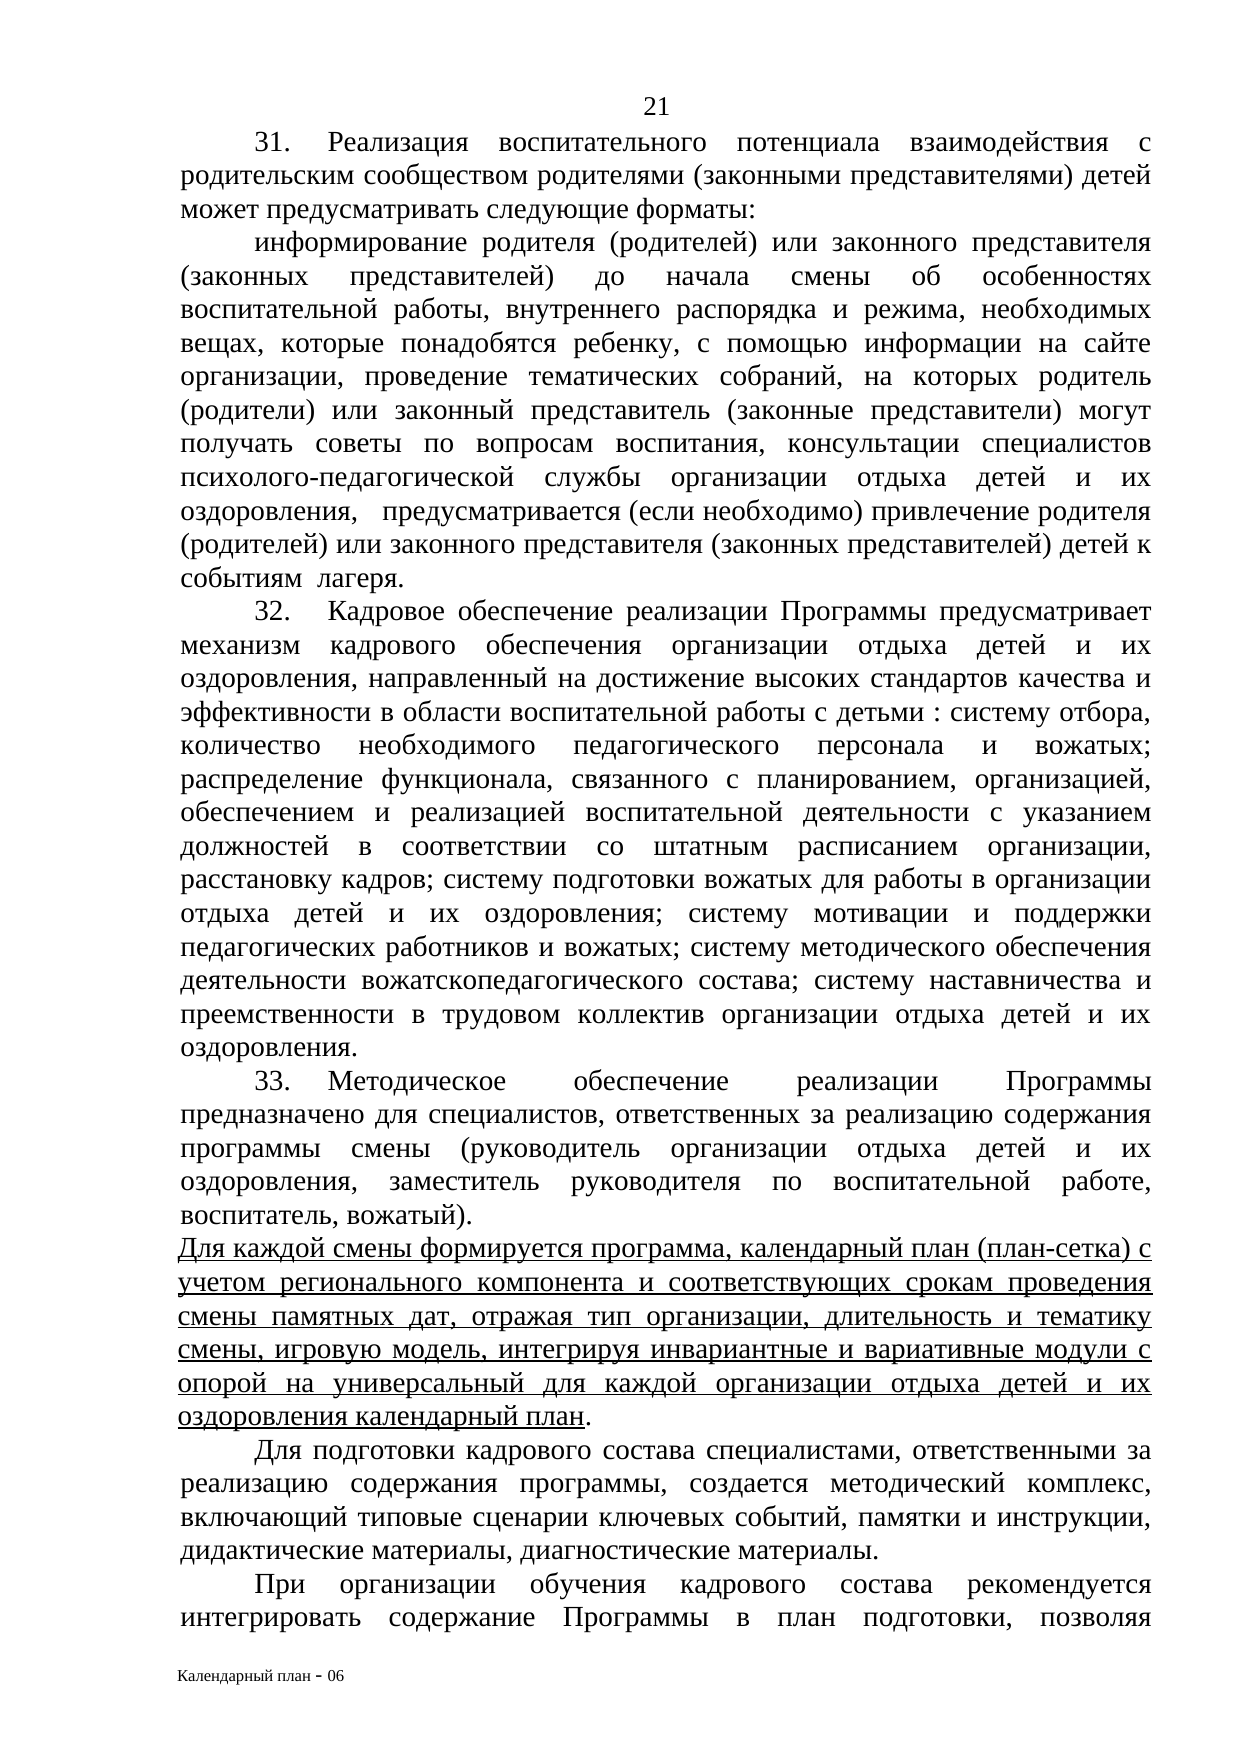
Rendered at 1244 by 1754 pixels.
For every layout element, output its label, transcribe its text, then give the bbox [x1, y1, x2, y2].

text Для каждой смены формируется программа, календарный план (план-сетка) с учетом регионального компонента и соответствующих срокам проведения смены памятных дат, отражая тип организации, длительность и тематику смены, игровую модель, интегрируя инвариантные и вариативные модули с опорой на универсальный для каждой организации отдыха детей и их оздоровления календарный план. [177, 1328, 1152, 1360]
text Для каждой смены формируется программа, календарный план (план-сетка) с учетом регионального компонента и соответствующих срокам проведения смены памятных дат, отражая тип организации, длительность и тематику смены, игровую модель, интегрируя инвариантные и вариативные модули с опорой на универсальный для каждой организации отдыха детей и их оздоровления календарный план. [177, 1294, 1152, 1327]
list Методическое обеспечение реализации Программы предназначено для специалистов, ответственных за реализацию содержания программы смены (руководитель организации отдыха детей и их оздоровления, заместитель руководителя по воспитательной работе, воспитатель, вожатый). [180, 1063, 1152, 1231]
text Для подготовки кадрового состава специалистами, ответственными за реализацию содержания программы, создается методический комплекс, включающий типовые сценарии ключевых событий, памятки и инструкции, дидактические материалы, диагностические материалы. [180, 1432, 1152, 1566]
text Для каждой смены формируется программа, календарный план (план-сетка) с учетом регионального компонента и соответствующих срокам проведения смены памятных дат, отражая тип организации, длительность и тематику смены, игровую модель, интегрируя инвариантные и вариативные модули с опорой на универсальный для каждой организации отдыха детей и их оздоровления календарный план. [177, 1361, 1152, 1394]
list Реализация воспитательного потенциала взаимодействия с родительским сообществом родителями (законными представителями) детей может предусматривать следующие форматы: [180, 124, 1152, 224]
text Для каждой смены формируется программа, календарный план (план-сетка) с учетом регионального компонента и соответствующих срокам проведения смены памятных дат, отражая тип организации, длительность и тематику смены, игровую модель, интегрируя инвариантные и вариативные модули с опорой на универсальный для каждой организации отдыха детей и их оздоровления календарный план. [177, 1261, 1152, 1293]
text Для каждой смены формируется программа, календарный план (план-сетка) с учетом регионального компонента и соответствующих срокам проведения смены памятных дат, отражая тип организации, длительность и тематику смены, игровую модель, интегрируя инвариантные и вариативные модули с опорой на универсальный для каждой организации отдыха детей и их оздоровления календарный план. [177, 1395, 1152, 1432]
text Для каждой смены формируется программа, календарный план (план-сетка) с учетом регионального компонента и соответствующих срокам проведения смены памятных дат, отражая тип организации, длительность и тематику смены, игровую модель, интегрируя инвариантные и вариативные модули с опорой на универсальный для каждой организации отдыха детей и их оздоровления календарный план. [177, 1231, 1152, 1260]
text информирование родителя (родителей) или законного представителя (законных представителей) до начала смены об особенностях воспитательной работы, внутреннего распорядка и режима, необходимых вещах, которые понадобятся ребенку, с помощью информации на сайте организации, проведение тематических собраний, на которых родитель (родители) или законный представитель (законные представители) могут получать советы по вопросам воспитания, консультации специалистов психолого-педагогической службы организации отдыха детей и их оздоровления, предусматривается (если необходимо) привлечение родителя (родителей) или законного представителя (законных представителей) детей к событиям лагеря. [180, 224, 1152, 593]
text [180, 1566, 1152, 1633]
list Кадровое обеспечение реализации Программы предусматривает механизм кадрового обеспечения организации отдыха детей и их оздоровления, направленный на достижение высоких стандартов качества и эффективности в области воспитательной работы с детьми : систему отбора, количество необходимого педагогического персонала и вожатых; распределение функционала, связанного с планированием, организацией, обеспечением и реализацией воспитательной деятельности с указанием должностей в соответствии со штатным расписанием организации, расстановку кадров; систему подготовки вожатых для работы в организации отдыха детей и их оздоровления; систему мотивации и поддержки педагогических работников и вожатых; систему методического обеспечения деятельности вожатскопедагогического состава; систему наставничества и преемственности в трудовом коллектив организации отдыха детей и их оздоровления. [180, 593, 1152, 1063]
